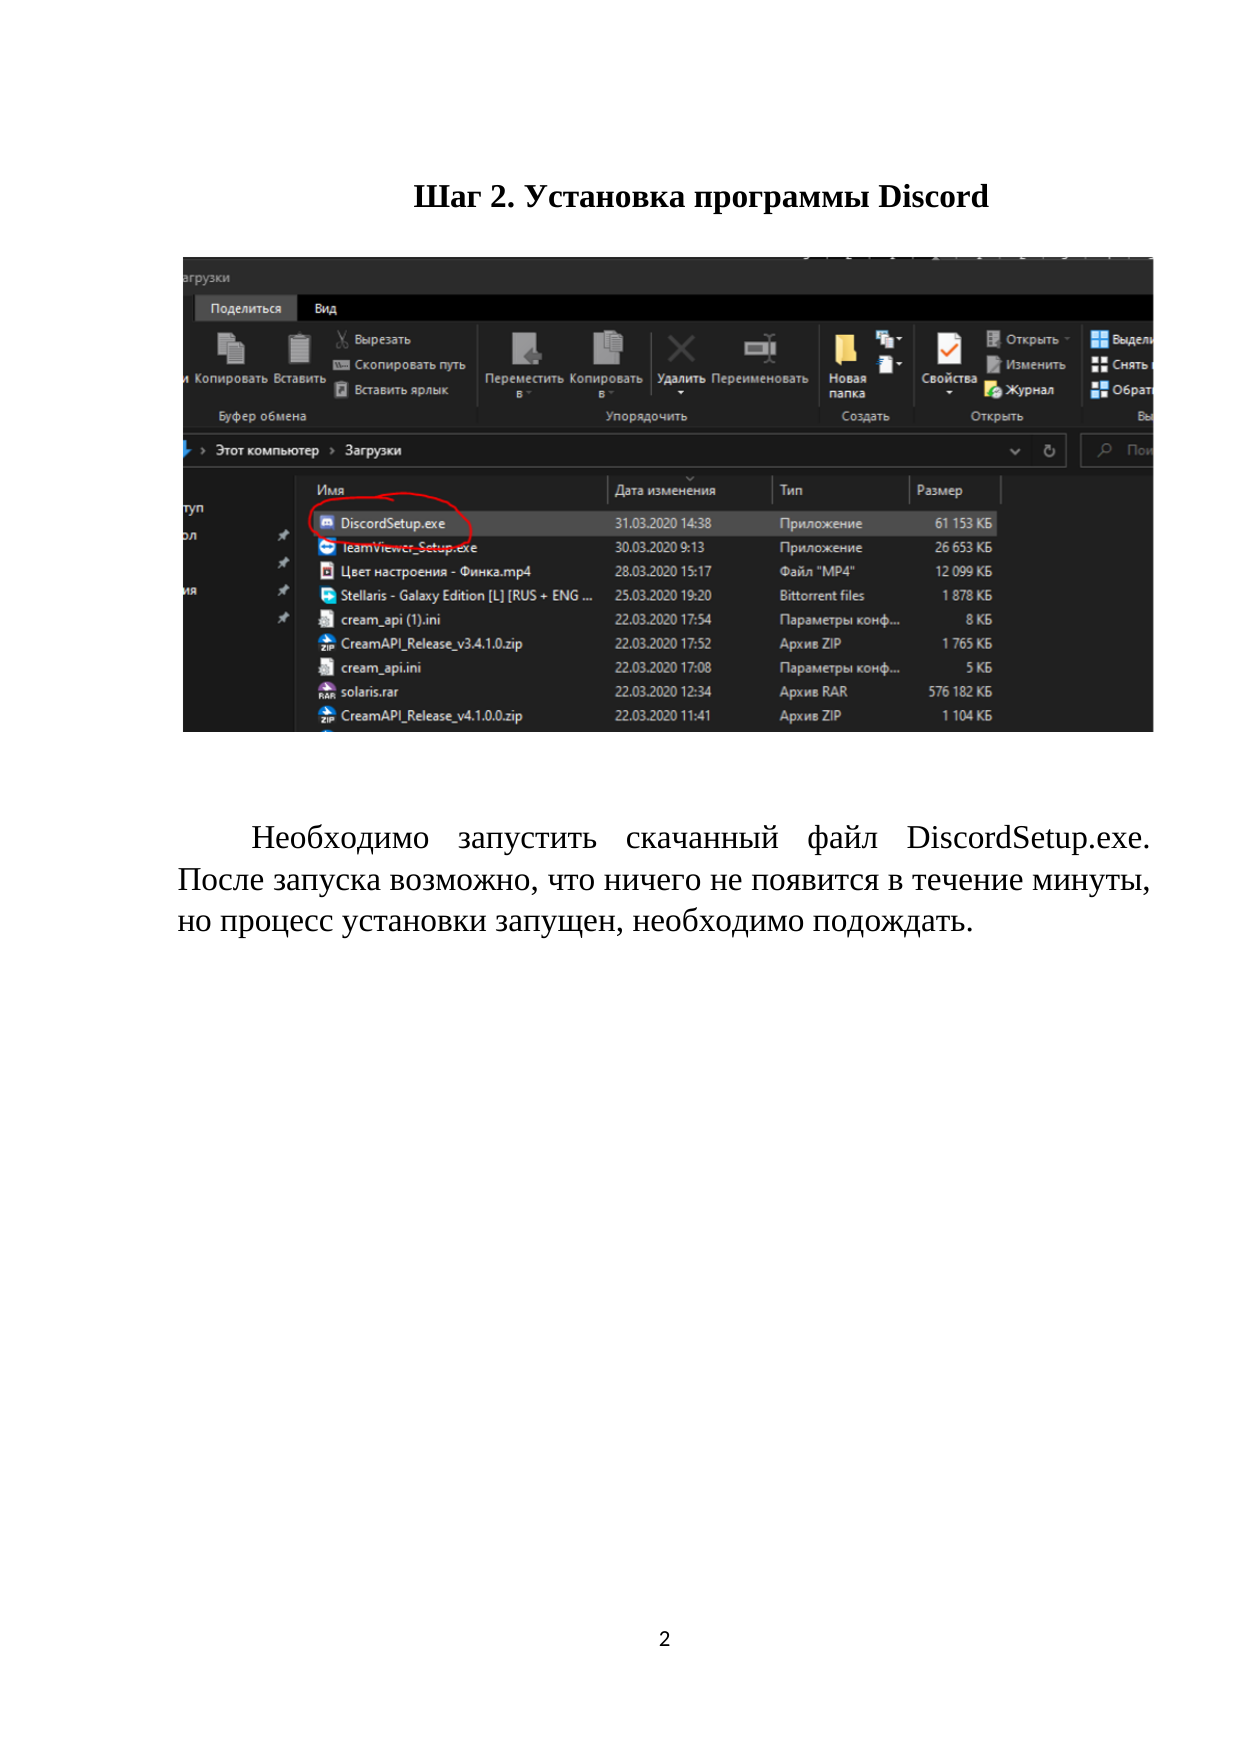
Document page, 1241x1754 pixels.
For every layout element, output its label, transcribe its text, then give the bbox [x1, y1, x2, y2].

text Необходимо запустить скачанный файл DiscordSetup.exe. После запуска возможно, что ничего не появится в течение минуты, но процесс установки запущен, необходимо подождать. [177, 817, 1152, 938]
text Шаг 2. Установка программы Discord [177, 176, 1152, 214]
picture [182, 256, 1154, 732]
